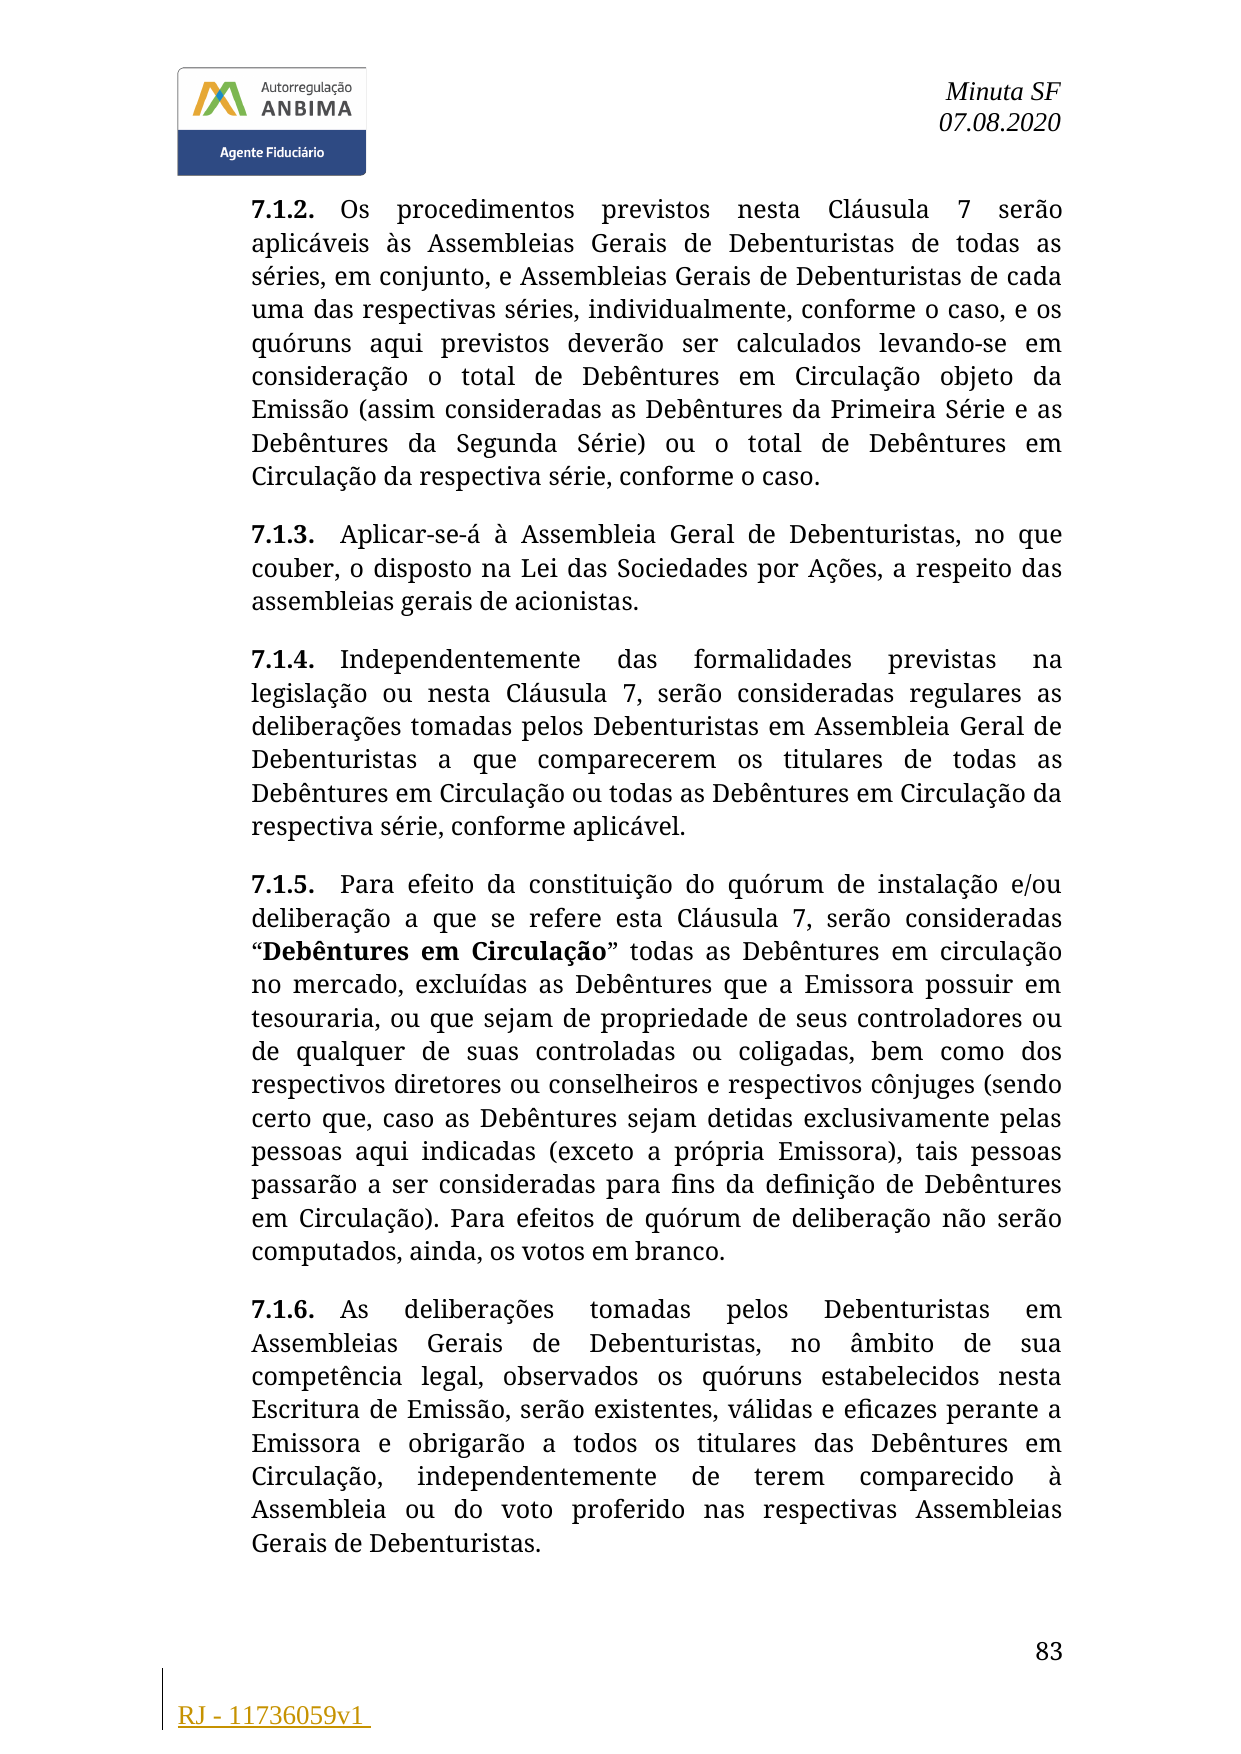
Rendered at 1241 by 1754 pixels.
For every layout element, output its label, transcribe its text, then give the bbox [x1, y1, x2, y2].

list Para efeito da constituição do quórum de instalação e/ou deliberação a que se refere esta Cláusula 7, serão consideradas “Debêntures em Circulação” todas as Debêntures em circulação no mercado, excluídas as Debêntures que a Emissora possuir em tesouraria, ou que sejam de propriedade de seus controladores ou de qualquer de suas controladas ou coligadas, bem como dos respectivos diretores ou conselheiros e respectivos cônjuges (sendo certo que, caso as Debêntures sejam detidas exclusivamente pelas pessoas aqui indicadas (exceto a própria Emissora), tais pessoas passarão a ser consideradas para fins da definição de Debêntures em Circulação). Para efeitos de quórum de deliberação não serão computados, ainda, os votos em branco. [251, 867, 1063, 1267]
list Aplicar-se-á à Assembleia Geral de Debenturistas, no que couber, o disposto na Lei das Sociedades por Ações, a respeito das assembleias gerais de acionistas. [251, 517, 1063, 617]
list Independentemente das formalidades previstas na legislação ou nesta Cláusula 7, serão consideradas regulares as deliberações tomadas pelos Debenturistas em Assembleia Geral de Debenturistas a que comparecerem os titulares de todas as Debêntures em Circulação ou todas as Debêntures em Circulação da respectiva série, conforme aplicável. [251, 642, 1063, 842]
list As deliberações tomadas pelos Debenturistas em Assembleias Gerais de Debenturistas, no âmbito de sua competência legal, observados os quóruns estabelecidos nesta Escritura de Emissão, serão existentes, válidas e eficazes perante a Emissora e obrigarão a todos os titulares das Debêntures em Circulação, independentemente de terem comparecido à Assembleia ou do voto proferido nas respectivas Assembleias Gerais de Debenturistas. [251, 1292, 1063, 1559]
list Os procedimentos previstos nesta Cláusula 7 serão aplicáveis às Assembleias Gerais de Debenturistas de todas as séries, em conjunto, e Assembleias Gerais de Debenturistas de cada uma das respectivas séries, individualmente, conforme o caso, e os quóruns aqui previstos deverão ser calculados levando-se em consideração o total de Debêntures em Circulação objeto da Emissão (assim consideradas as Debêntures da Primeira Série e as Debêntures da Segunda Série) ou o total de Debêntures em Circulação da respectiva série, conforme o caso. [251, 192, 1063, 492]
picture [177, 67, 367, 176]
